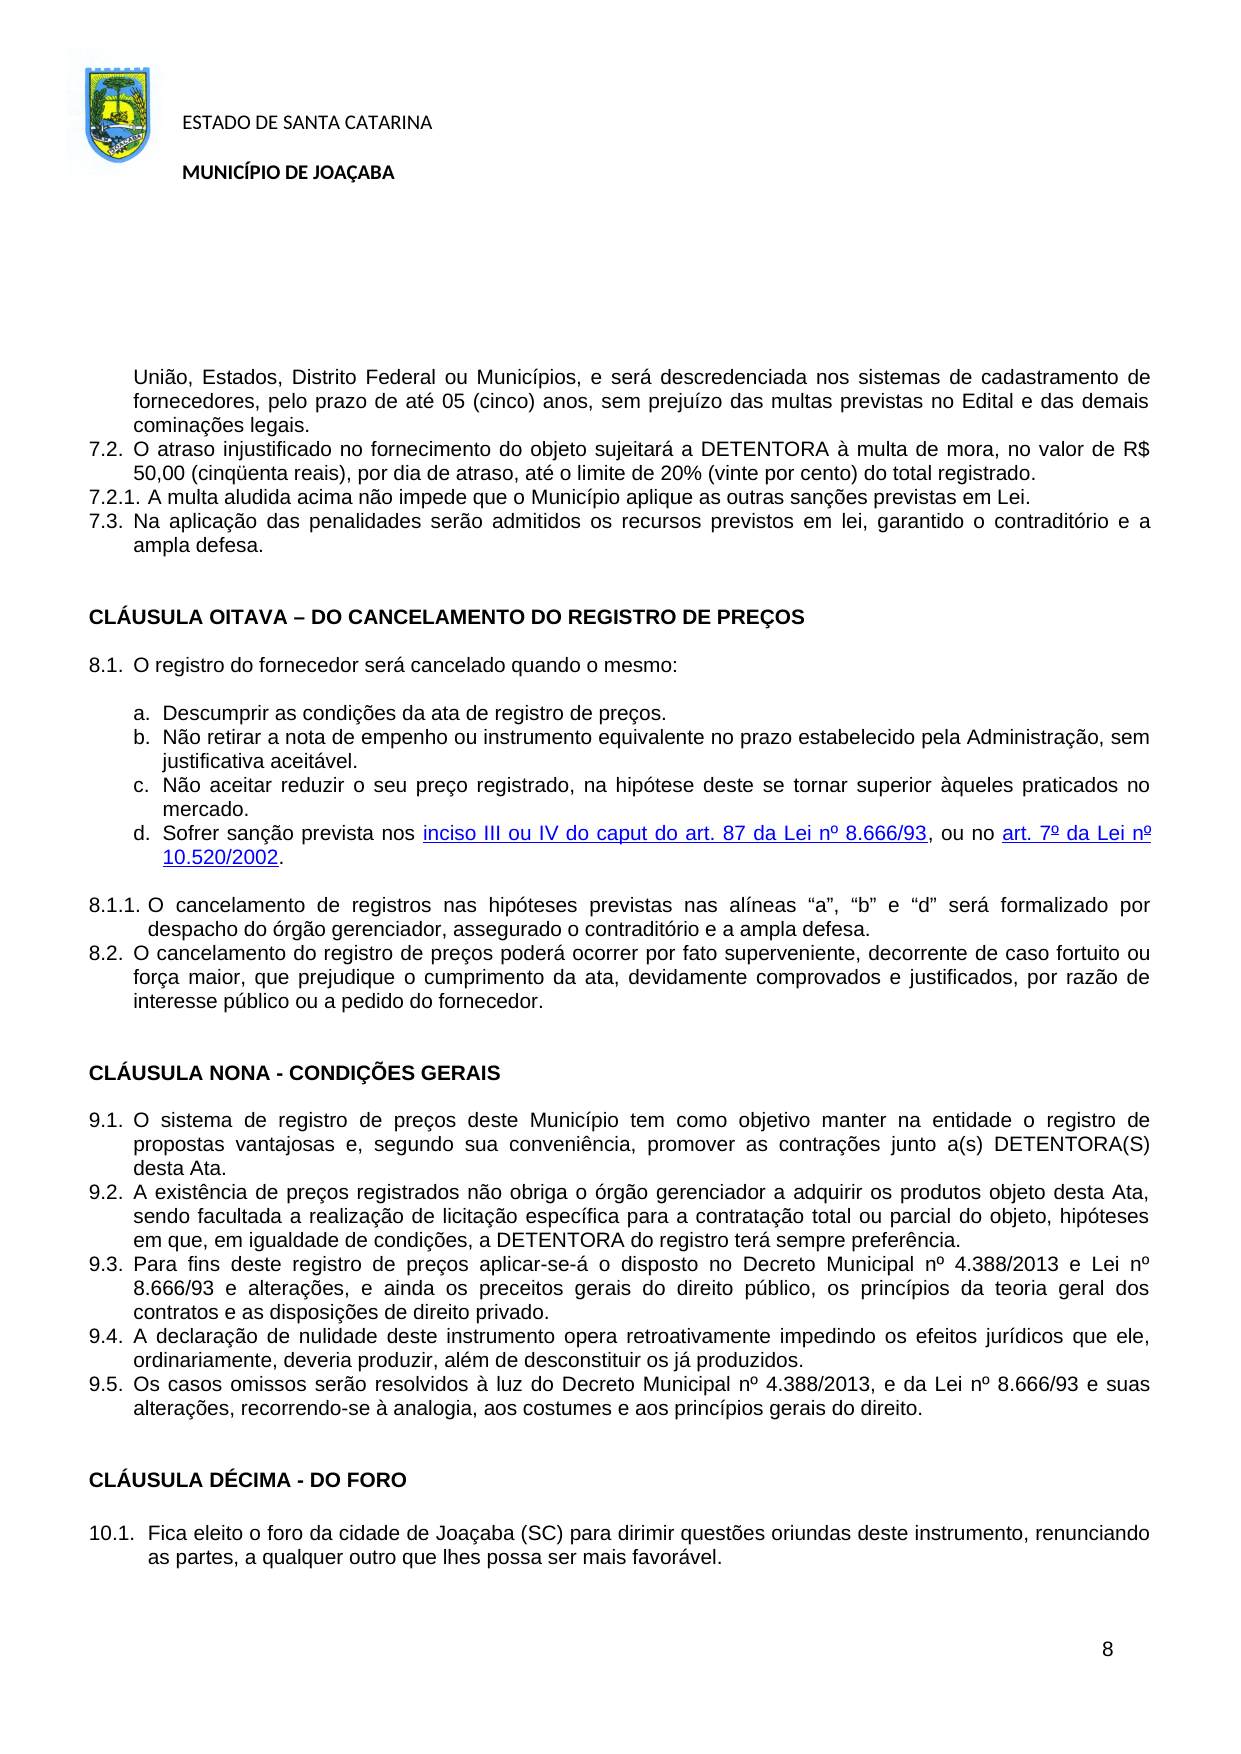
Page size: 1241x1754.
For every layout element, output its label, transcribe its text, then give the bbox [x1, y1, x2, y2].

list A multa aludida acima não impede que o Município aplique as outras sanções previstas em Lei. [89, 484, 1152, 508]
title A declaração de nulidade deste instrumento opera retroativamente impedindo os efeitos jurídicos que ele, ordinariamente, deveria produzir, além de desconstituir os já produzidos. [89, 1324, 1152, 1372]
list O cancelamento do registro de preços poderá ocorrer por fato superveniente, decorrente de caso fortuito ou força maior, que prejudique o cumprimento da ata, devidamente comprovados e justificados, por razão de interesse público ou a pedido do fornecedor. [89, 941, 1152, 1012]
list A existência de preços registrados não obriga o órgão gerenciador a adquirir os produtos objeto desta Ata, sendo facultada a realização de licitação específica para a contratação total ou parcial do objeto, hipóteses em que, em igualdade de condições, a DETENTORA do registro terá sempre preferência. [89, 1180, 1152, 1252]
list O cancelamento de registros nas hipóteses previstas nas alíneas “a”, “b” e “d” será formalizado por despacho do órgão gerenciador, assegurado o contraditório e a ampla defesa. [89, 893, 1152, 941]
list Não retirar a nota de empenho ou instrumento equivalente no prazo estabelecido pela Administração, sem justificativa aceitável. [133, 725, 1152, 773]
text CLÁUSULA DÉCIMA - DO FORO [89, 1468, 1152, 1492]
list Na aplicação das penalidades serão admitidos os recursos previstos em lei, garantido o contraditório e a ampla defesa. [89, 508, 1152, 556]
list O registro do fornecedor será cancelado quando o mesmo: [89, 653, 1152, 677]
title Os casos omissos serão resolvidos à luz do Decreto Municipal nº 4.388/2013, e da Lei nº 8.666/93 e suas alterações, recorrendo-se à analogia, aos costumes e aos princípios gerais do direito. [89, 1372, 1152, 1420]
list O atraso injustificado no fornecimento do objeto sujeitará a DETENTORA à multa de mora, no valor de R$ 50,00 (cinqüenta reais), por dia de atraso, até o limite de 20% (vinte por cento) do total registrado. [89, 437, 1152, 484]
list Fica eleito o foro da cidade de Joaçaba (SC) para dirimir questões oriundas deste instrumento, renunciando as partes, a qualquer outro que lhes possa ser mais favorável. [89, 1521, 1152, 1569]
title Para fins deste registro de preços aplicar-se-á o disposto no Decreto Municipal nº 4.388/2013 e Lei nº 8.666/93 e alterações, e ainda os preceitos gerais do direito público, os princípios da teoria geral dos contratos e as disposições de direito privado. [89, 1252, 1152, 1324]
subtitle CLÁUSULA NONA - CONDIÇÕES GERAIS [89, 1060, 1152, 1084]
list Sofrer sanção prevista nos inciso III ou IV do caput do art. 87 da Lei nº 8.666/93, ou no art. 7º da Lei nº 10.520/2002. [133, 821, 1152, 869]
text CLÁUSULA OITAVA – DO CANCELAMENTO DO REGISTRO DE PREÇOS [89, 605, 1152, 629]
list Não aceitar reduzir o seu preço registrado, na hipótese deste se tornar superior àqueles praticados no mercado. [133, 773, 1152, 821]
picture [67, 48, 171, 182]
list Descumprir as condições da ata de registro de preços. [133, 701, 1152, 725]
list O sistema de registro de preços deste Município tem como objetivo manter na entidade o registro de propostas vantajosas e, segundo sua conveniência, promover as contrações junto a(s) DETENTORA(S) desta Ata. [89, 1108, 1152, 1180]
